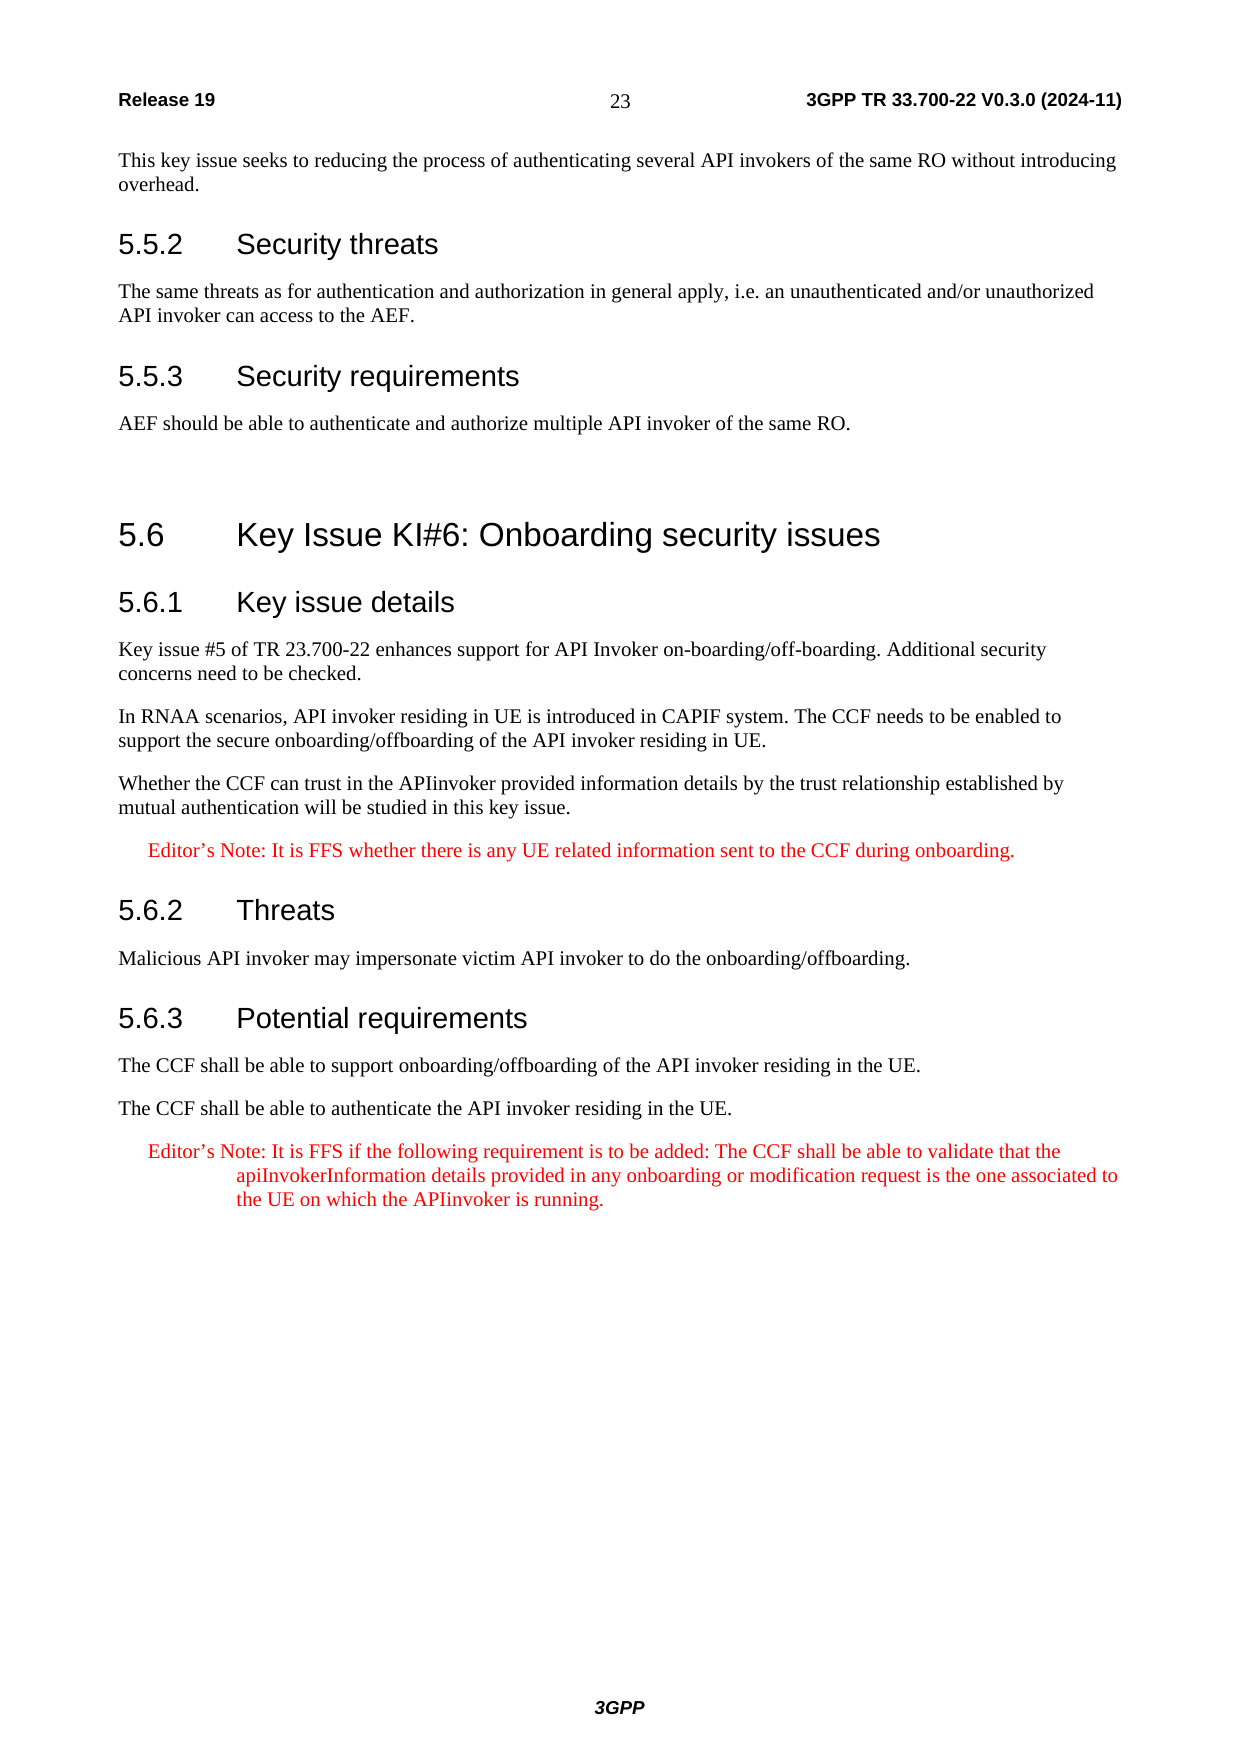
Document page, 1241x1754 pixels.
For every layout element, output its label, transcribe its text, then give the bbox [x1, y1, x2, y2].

subtitle 5.5.3 Security requirements [118, 358, 1122, 392]
subtitle 5.5.2 Security threats [118, 227, 1122, 260]
text This key issue seeks to reducing the process of authenticating several API invokers of the same RO without introducing overhead. [118, 147, 1122, 196]
text AEF should be able to authenticate and authorize multiple API invoker of the same RO. [118, 411, 1122, 435]
text The same threats as for authentication and authorization in general apply, i.e. an unauthenticated and/or unauthorized API invoker can access to the AEF. [118, 279, 1122, 327]
